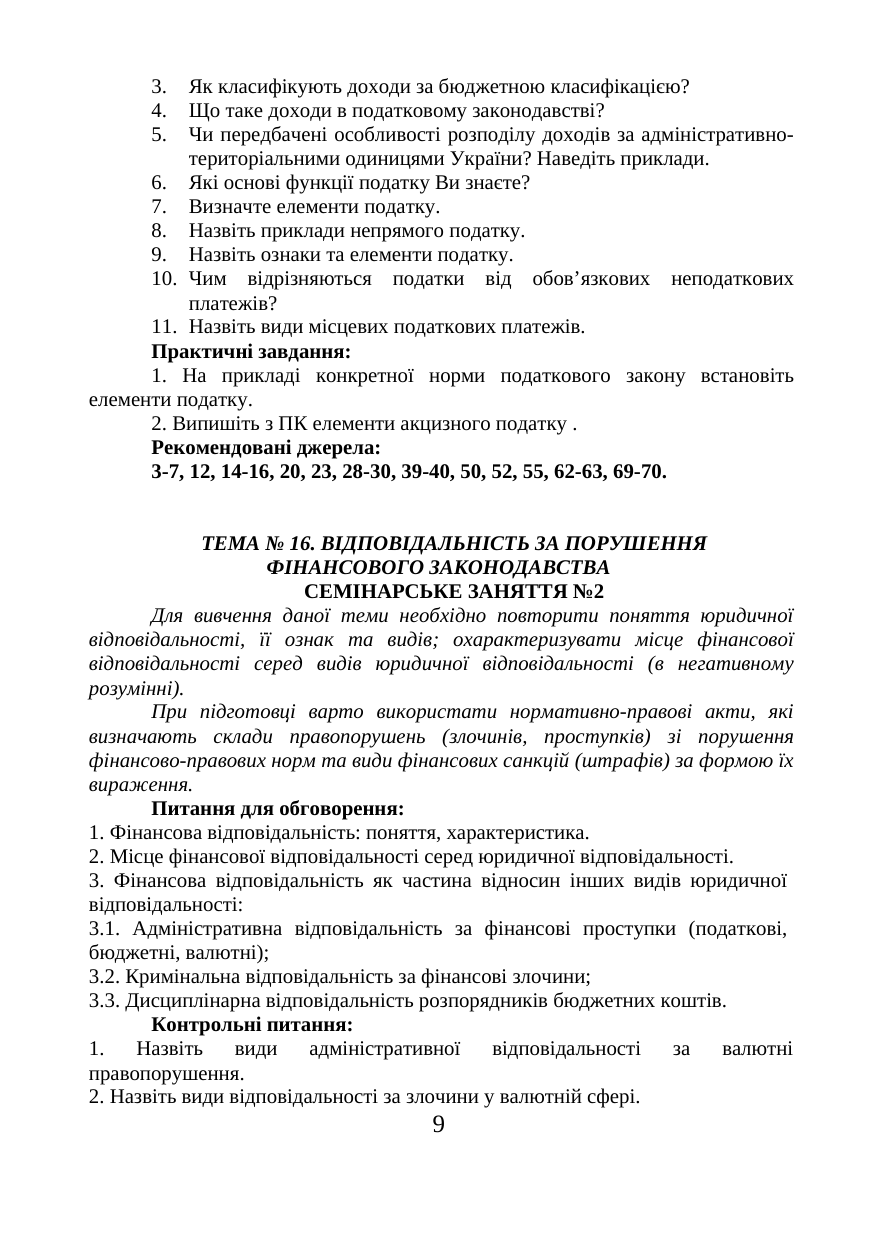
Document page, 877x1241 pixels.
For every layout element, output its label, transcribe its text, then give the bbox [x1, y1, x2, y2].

text Рекомендовані джерела: [89, 435, 794, 459]
text 1. Фінансова відповідальність: поняття, характеристика. [89, 820, 788, 844]
list Назвіть види місцевих податкових платежів. [151, 314, 794, 338]
list Чи передбачені особливості розподілу доходів за адміністративно-територіальними одиницями України? Наведіть приклади. [151, 122, 794, 170]
text ТЕМА № 16. ВІДПОВІДАЛЬНІСТЬ ЗА ПОРУШЕННЯ ФІНАНСОВОГО ЗАКОНОДАВСТВА [89, 531, 788, 579]
text 3. Фінансова відповідальність як частина відносин інших видів юридичної відповідальності: [89, 868, 788, 916]
text 3.1. Адміністративна відповідальність за фінансові проступки (податкові, бюджетні, валютні); [89, 916, 788, 964]
list Які основі функції податку Ви знаєте? [151, 170, 794, 194]
text 2. Місце фінансової відповідальності серед юридичної відповідальності. [89, 844, 788, 868]
text Питання для обговорення: [89, 796, 788, 820]
text 3-7, 12, 14-16, 20, 23, 28-30, 39-40, 50, 52, 55, 62-63, 69-70. [89, 459, 794, 483]
text Контрольні питання: [89, 1012, 788, 1036]
text Практичні завдання: [89, 338, 794, 363]
text 2. Випишіть з ПК елементи акцизного податку . [89, 411, 794, 435]
text Для вивчення даної теми необхідно повторити поняття юридичної відповідальності, її ознак та видів; охарактеризувати місце фінансової відповідальності серед видів юридичної відповідальності (в негативному розумінні). [89, 603, 794, 699]
text 3.2. Кримінальна відповідальність за фінансові злочини; [89, 964, 788, 988]
text 1. Назвіть види адміністративної відповідальності за валютні правопорушення. [89, 1036, 794, 1084]
list Чим відрізняються податки від обов’язкових неподаткових платежів? [151, 266, 794, 314]
text 1. На прикладі конкретної норми податкового закону встановіть елементи податку. [89, 363, 794, 411]
list Назвіть приклади непрямого податку. [151, 218, 794, 242]
text 3.3. Дисциплінарна відповідальність розпорядників бюджетних коштів. [89, 988, 788, 1012]
list Як класифікують доходи за бюджетною класифікацією? [151, 74, 794, 98]
text СемінарськЕ заняття №2 [89, 579, 788, 603]
text При підготовці варто використати нормативно-правові акти, які визначають склади правопорушень (злочинів, проступків) зі порушення фінансово-правових норм та види фінансових санкцій (штрафів) за формою їх вираження. [89, 699, 794, 796]
list Що таке доходи в податковому законодавстві? [151, 98, 794, 122]
text 2. Назвіть види відповідальності за злочини у валютній сфері. [89, 1084, 794, 1108]
list Визначте елементи податку. [151, 194, 794, 218]
list Назвіть ознаки та елементи податку. [151, 242, 794, 266]
